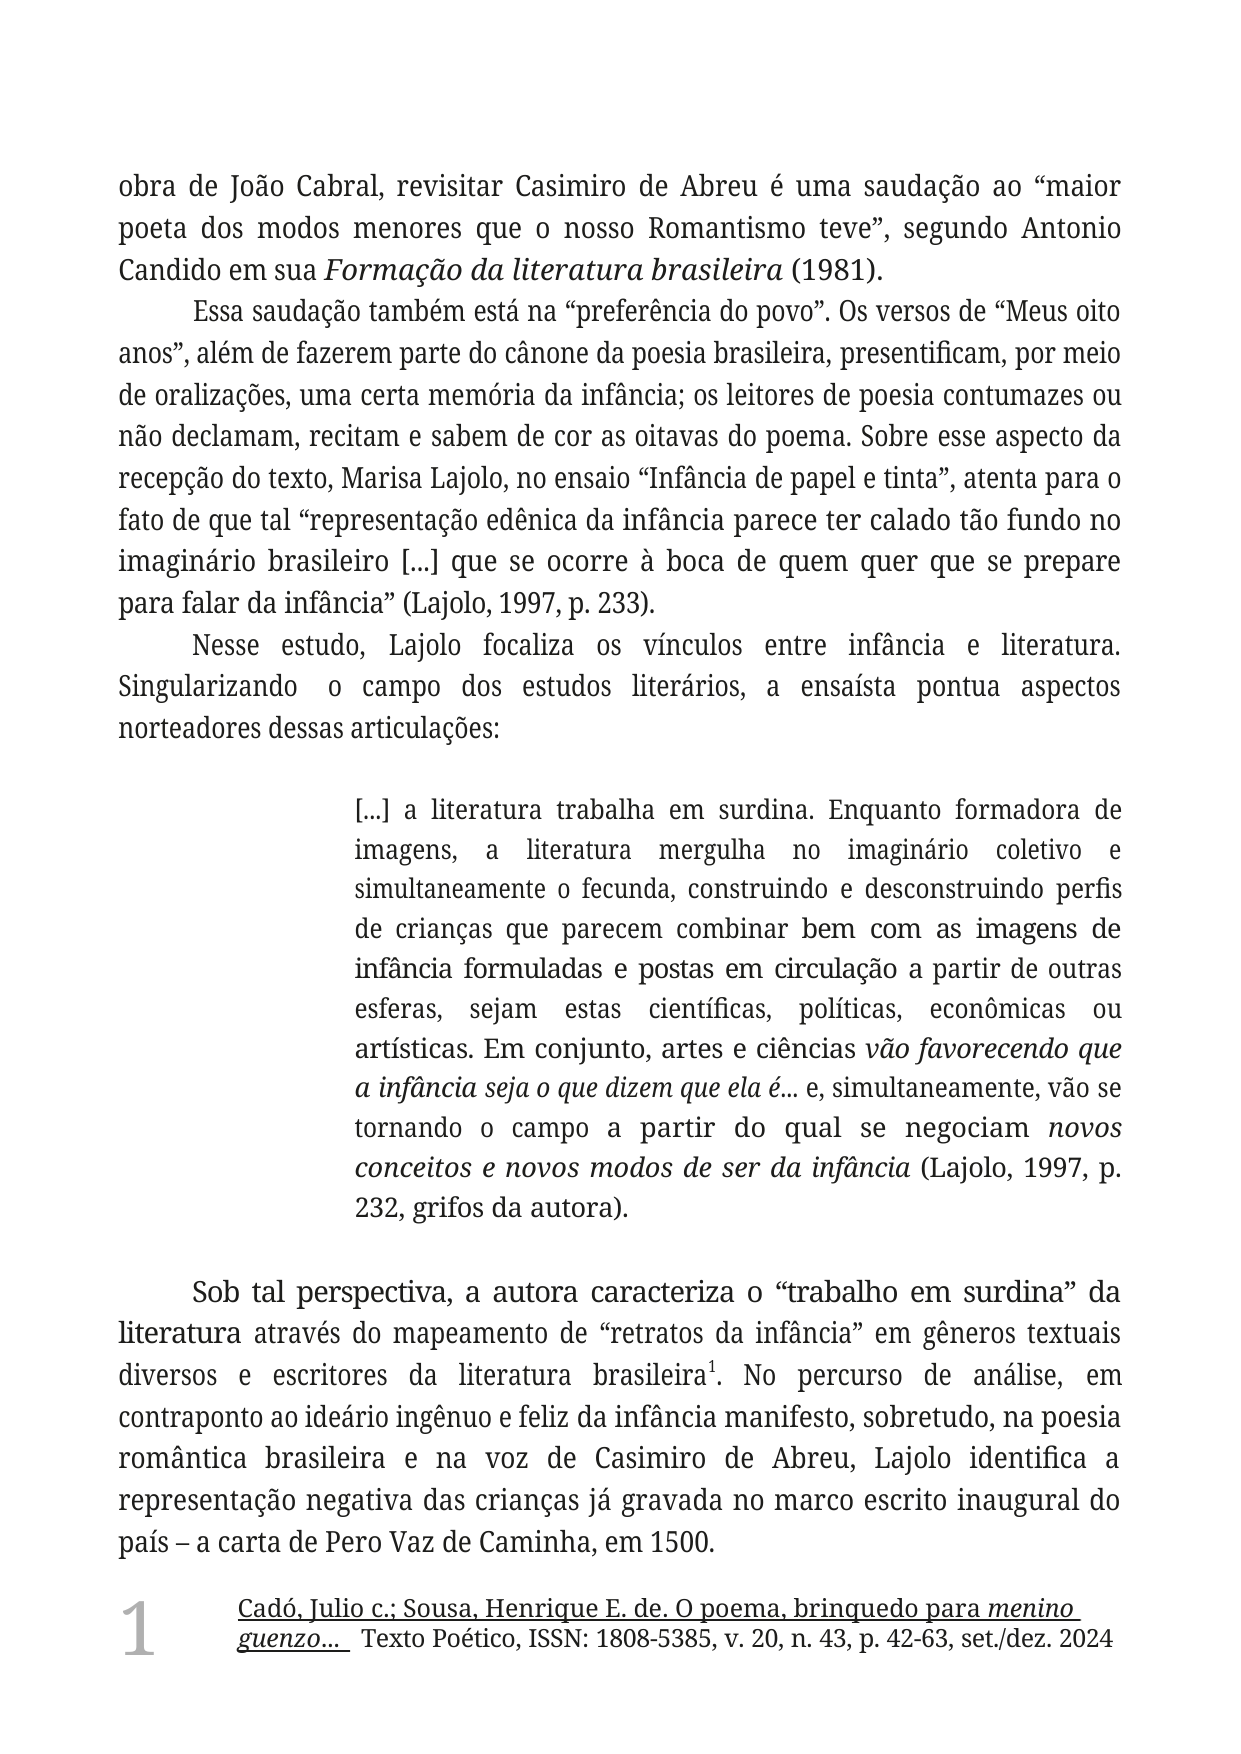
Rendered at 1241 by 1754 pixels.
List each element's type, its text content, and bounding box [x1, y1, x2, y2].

text Sob tal perspectiva, a autora caracteriza o “trabalho em surdina” da literatura através do mapeamento de “retratos da infância” em gêneros textuais diversos e escritores da literatura brasileira1. No percurso de análise, em contraponto ao ideário ingênuo e feliz da infância manifesto, sobretudo, na poesia romântica brasileira e na voz de Casimiro de Abreu, Lajolo identifica a representação negativa das crianças já gravada no marco escrito inaugural do país – a carta de Pero Vaz de Caminha, em 1500. [118, 1271, 1122, 1561]
text Essa saudação também está na “preferência do povo”. Os versos de “Meus oito anos”, além de fazerem parte do cânone da poesia brasileira, presentificam, por meio de oralizações, uma certa memória da infância; os leitores de poesia contumazes ou não declamam, recitam e sabem de cor as oitavas do poema. Sobre esse aspecto da recepção do texto, Marisa Lajolo, no ensaio “Infância de papel e tinta”, atenta para o fato de que tal “representação edênica da infância parece ter calado tão fundo no imaginário brasileiro [...] que se ocorre à boca de quem quer que se prepare para falar da infância” (Lajolo, 1997, p. 233). [118, 290, 1122, 622]
text [...] a literatura trabalha em surdina. Enquanto formadora de imagens, a literatura mergulha no imaginário coletivo e simultaneamente o fecunda, construindo e desconstruindo perfis de crianças que parecem combinar bem com as imagens de infância formuladas e postas em circulação a partir de outras esferas, sejam estas científicas, políticas, econômicas ou artísticas. Em conjunto, artes e ciências vão favorecendo que a infância seja o que dizem que ela é... e, simultaneamente, vão se tornando o campo a partir do qual se negociam novos conceitos e novos modos de ser da infância (Lajolo, 1997, p. 232, grifos da autora). [354, 790, 1122, 1225]
text Nesse estudo, Lajolo focaliza os vínculos entre infância e literatura. Singularizando o campo dos estudos literários, a ensaísta pontua aspectos norteadores dessas articulações: [118, 624, 1122, 747]
text obra de João Cabral, revisitar Casimiro de Abreu é uma saudação ao “maior poeta dos modos menores que o nosso Romantismo teve”, segundo Antonio Candido em sua Formação da literatura brasileira (1981). [118, 165, 1123, 288]
